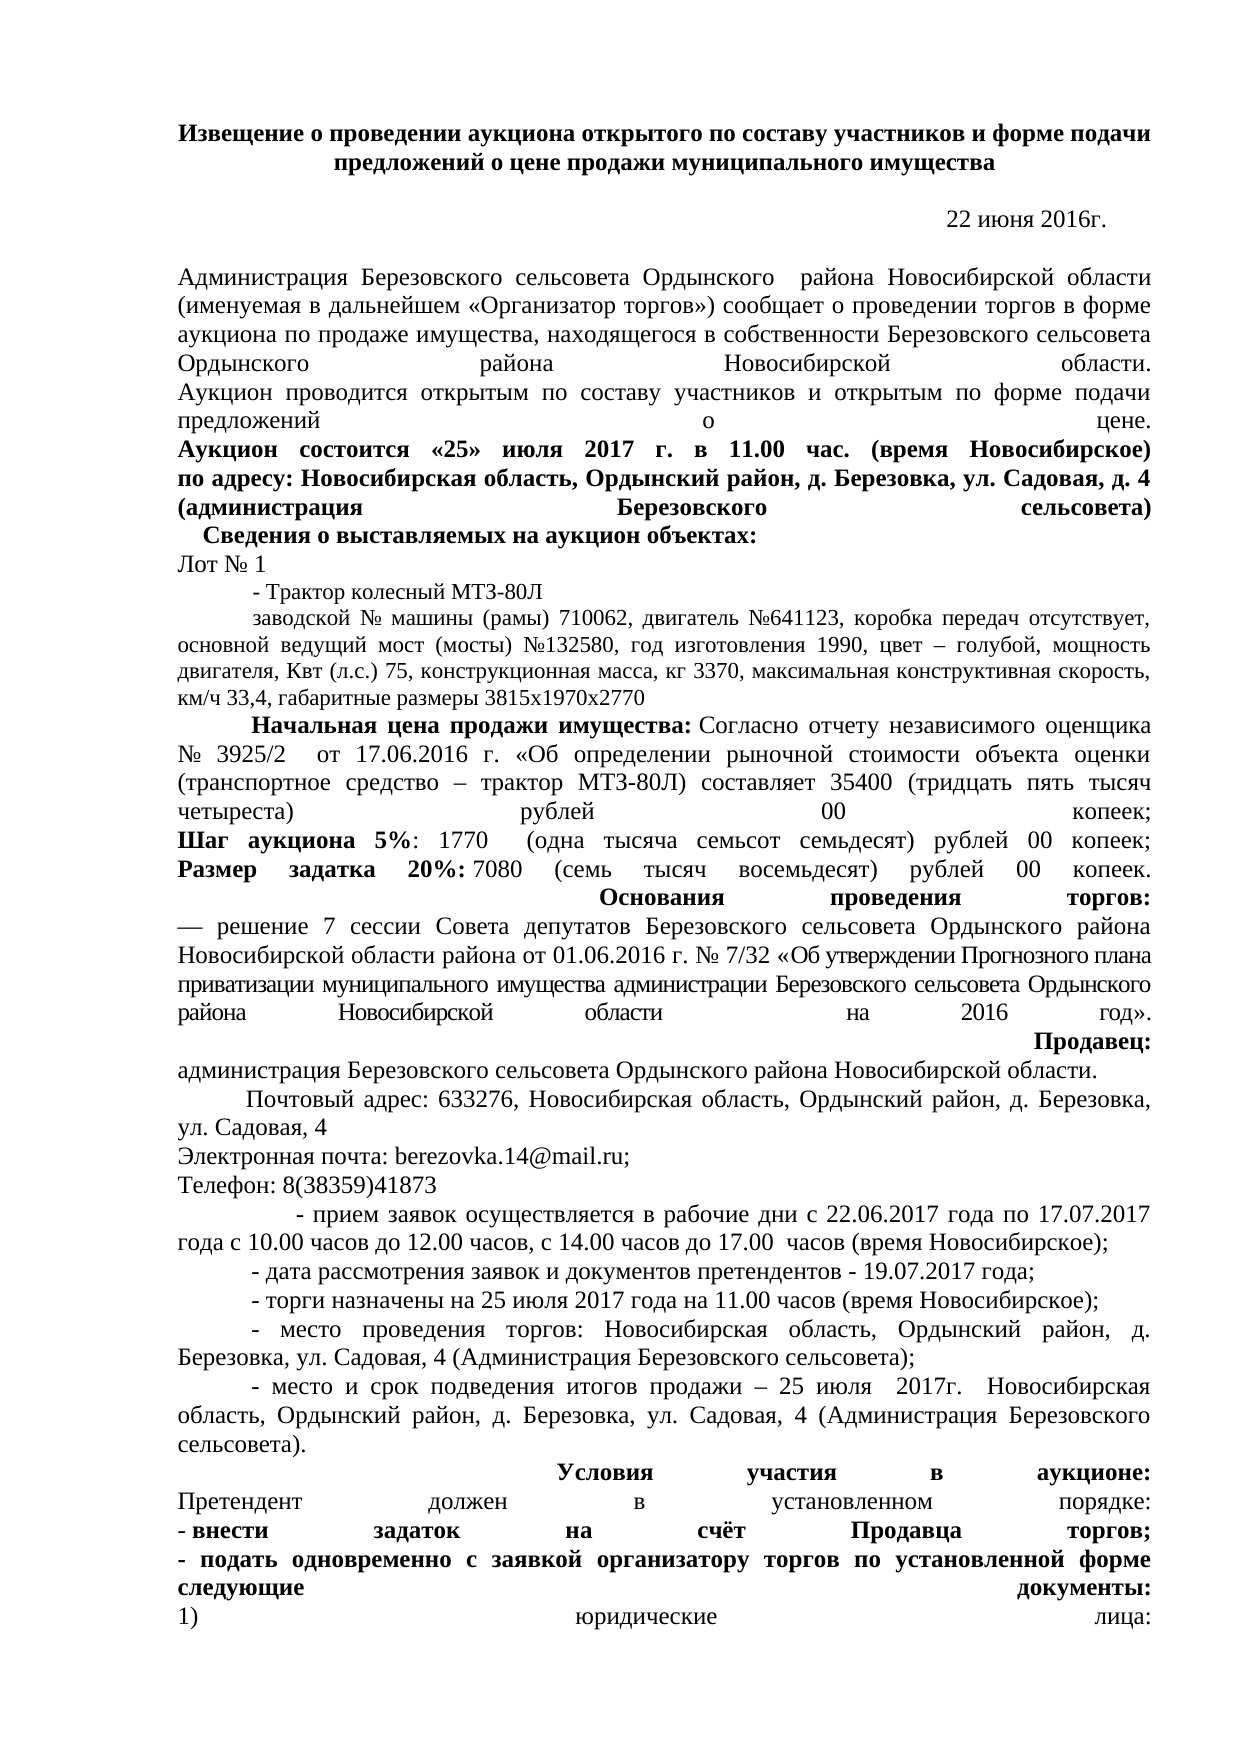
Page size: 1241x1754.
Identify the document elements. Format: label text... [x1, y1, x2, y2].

text - прием заявок осуществляется в рабочие дни с 22.06.2017 года по 17.07.2017 года с 10.00 часов до 12.00 часов, с 14.00 часов до 17.00 часов (время Новосибирское); [177, 1199, 1152, 1256]
text Лот № 1 [177, 549, 1152, 578]
table_header Электронная почта: berezovka.14@mail.ru; [177, 1141, 1152, 1170]
text Администрация Березовского сельсовета Ордынского района Новосибирской области (именуемая в дальнейшем «Организатор торгов») сообщает о проведении торгов в форме аукциона по продаже имущества, находящегося в собственности Березовского сельсовета Ордынского района Новосибирской области. Аукцион проводится открытым по составу участников и открытым по форме подачи предложений о цене. Аукцион состоится «25» июля 2017 г. в 11.00 час. (время Новосибирское) по адресу: Новосибирская область, Ордынский район, д. Березовка, ул. Садовая, д. 4 (администрация Березовского сельсовета) Сведения о выставляемых на аукцион объектах: [177, 262, 1152, 549]
table_cell Телефон: 8(38359)41873 [177, 1170, 1152, 1199]
list заводской № машины (рамы) 710062, двигатель №641123, коробка передач отсутствует, основной ведущий мост (мосты) №132580, год изготовления 1990, цвет – голубой, мощность двигателя, Квт (л.с.) 75, конструкционная масса, кг 3370, максимальная конструктивная скорость, км/ч 33,4, габаритные размеры 3815х1970х2770 [177, 604, 1152, 710]
text Начальная цена продажи имущества: Согласно отчету независимого оценщика № 3925/2 от 17.06.2016 г. «Об определении рыночной стоимости объекта оценки (транспортное средство – трактор МТЗ-80Л) составляет 35400 (тридцать пять тысяч четыреста) рублей 00 копеек; Шаг аукциона 5%: 1770 (одна тысяча семьсот семьдесят) рублей 00 копеек; Размер задатка 20%: 7080 (семь тысяч восемьдесят) рублей 00 копеек. Основания проведения торгов: — решение 7 сессии Совета депутатов Березовского сельсовета Ордынского района Новосибирской области района от 01.06.2016 г. № 7/32 «Об утверждении Прогнозного плана приватизации муниципального имущества администрации Березовского сельсовета Ордынского района Новосибирской области на 2016 год». Продавец: администрация Березовского сельсовета Ордынского района Новосибирской области. [177, 710, 1152, 1084]
text - дата рассмотрения заявок и документов претендентов - 19.07.2017 года; [177, 1256, 1152, 1285]
text Извещение о проведении аукциона открытого по составу участников и форме подачи предложений о цене продажи муниципального имущества [177, 118, 1152, 176]
text - торги назначены на 25 июля 2017 года на 11.00 часов (время Новосибирское); [177, 1285, 1152, 1314]
text 22 июня 2016г. [177, 204, 1152, 233]
text Почтовый адрес: 633276, Новосибирская область, Ордынский район, д. Березовка, ул. Садовая, 4 [177, 1084, 1152, 1141]
text - место проведения торгов: Новосибирская область, Ордынский район, д. Березовка, ул. Садовая, 4 (Администрация Березовского сельсовета); [177, 1314, 1152, 1371]
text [177, 1371, 1152, 1630]
list - Трактор колесный МТЗ-80Л [177, 578, 1152, 604]
